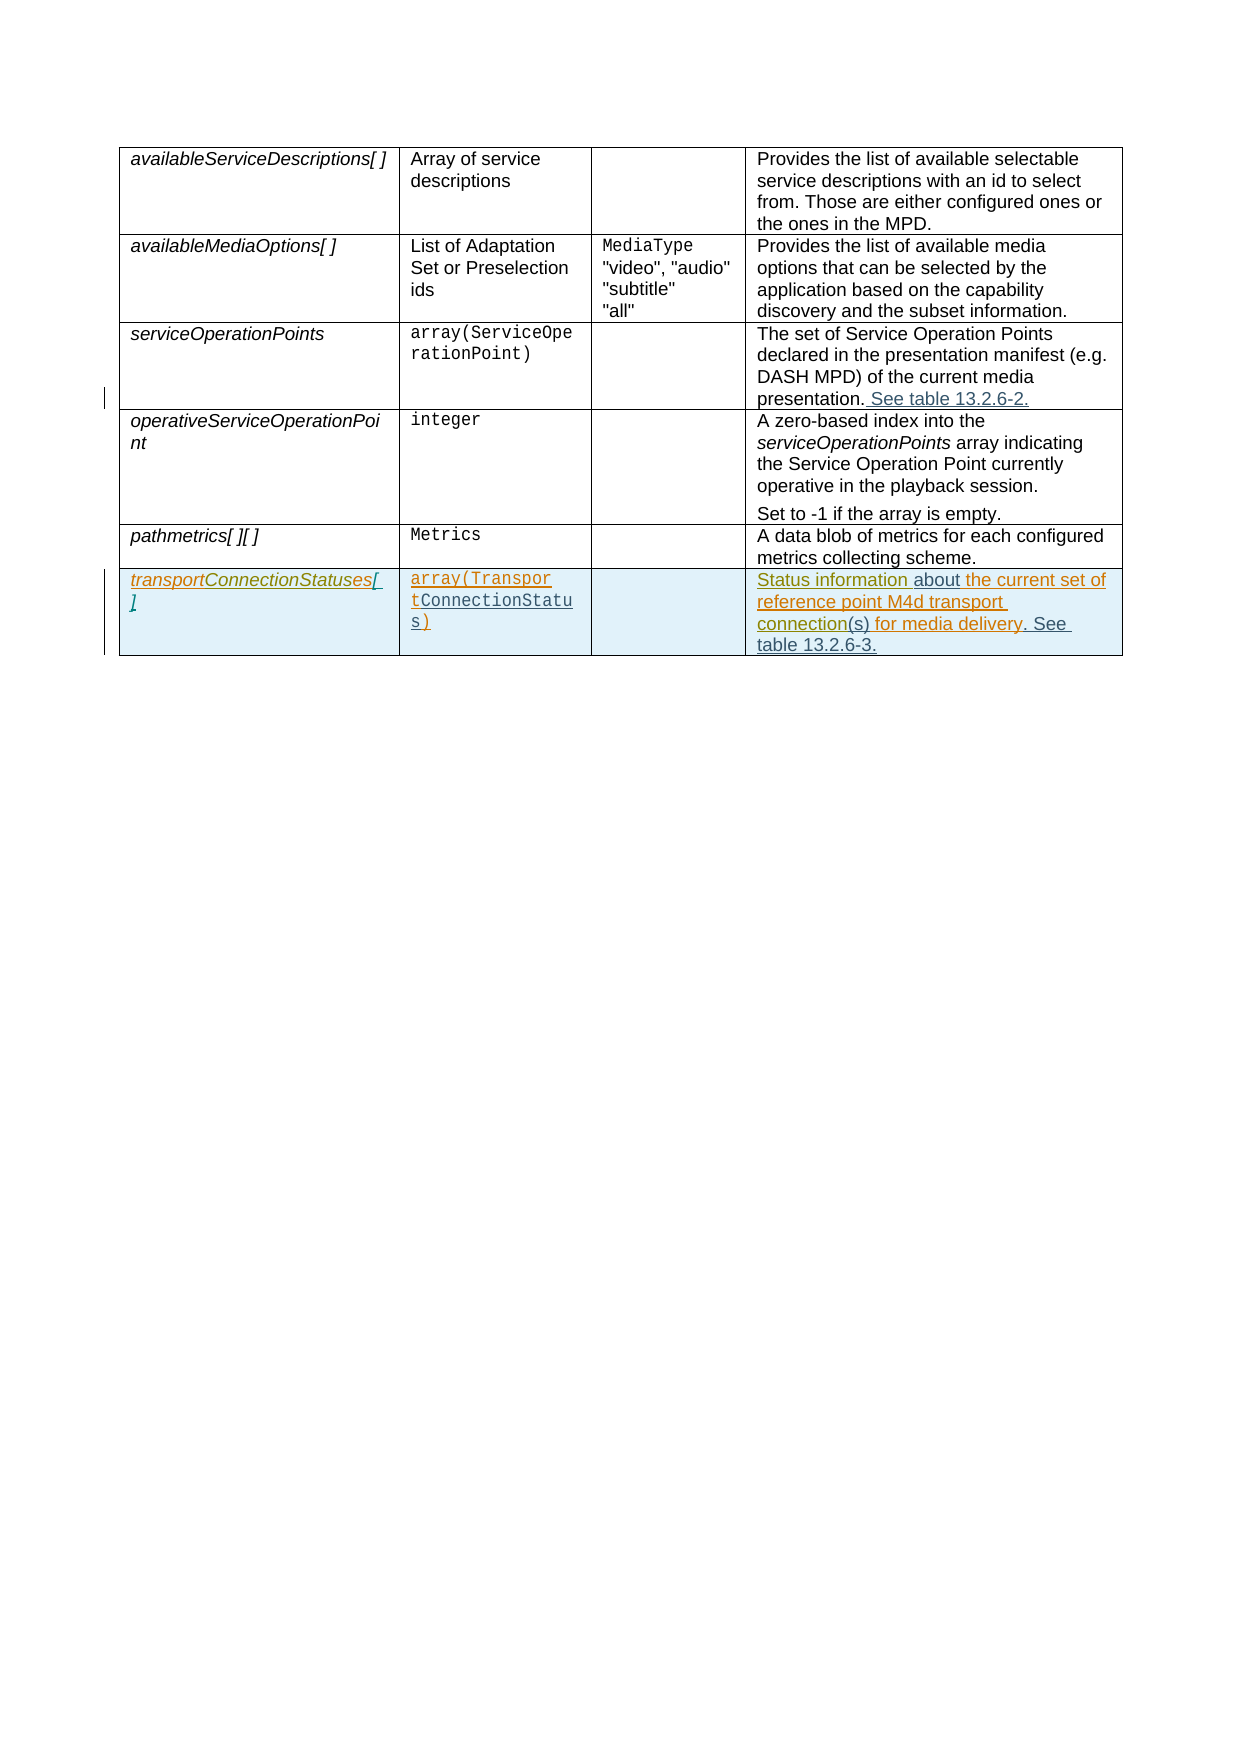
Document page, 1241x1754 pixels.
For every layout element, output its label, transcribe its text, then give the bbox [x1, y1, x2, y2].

table_cell Provides the list of available selectable service descriptions with an id to select from. Those are either configured ones or the ones in the MPD. [746, 148, 1122, 234]
table_cell integer [400, 410, 591, 524]
table_cell array(Service‌Operation‌Point) [400, 323, 591, 409]
table_cell availableServiceDescriptions[ ] [120, 148, 399, 234]
table_cell [592, 323, 745, 409]
table_cell [592, 525, 745, 568]
table_cell operative‌Service‌Operation‌Point [120, 410, 399, 524]
table_cell The set of Service Operation Points declared in the presentation manifest (e.g. DASH MPD) of the current media presentation. [746, 323, 1122, 409]
table_cell [592, 148, 745, 234]
table_cell A data blob of metrics for each configured metrics collecting scheme. [746, 525, 1122, 568]
table_cell Array of service descriptions [400, 148, 591, 234]
table_cell availableMediaOptions[ ] [120, 235, 399, 322]
table_cell List of Adaptation Set or Preselection ids [400, 235, 591, 322]
table_cell Metrics [400, 525, 591, 568]
table_cell service‌Operation‌Points [120, 323, 399, 409]
table_cell pathmetrics[ ][ ] [120, 525, 399, 568]
table_cell Provides the list of available media options that can be selected by the application based on the capability discovery and the subset information. [746, 235, 1122, 322]
table_cell [592, 410, 745, 524]
table_cell A zero-based index into the service‌Operation‌Points array indicating the Service Operation Point currently operative in the playback session. Set to -1 if the array is empty. [746, 410, 1122, 524]
table_cell MediaType "video", "audio" "subtitle" "all" [592, 235, 745, 322]
